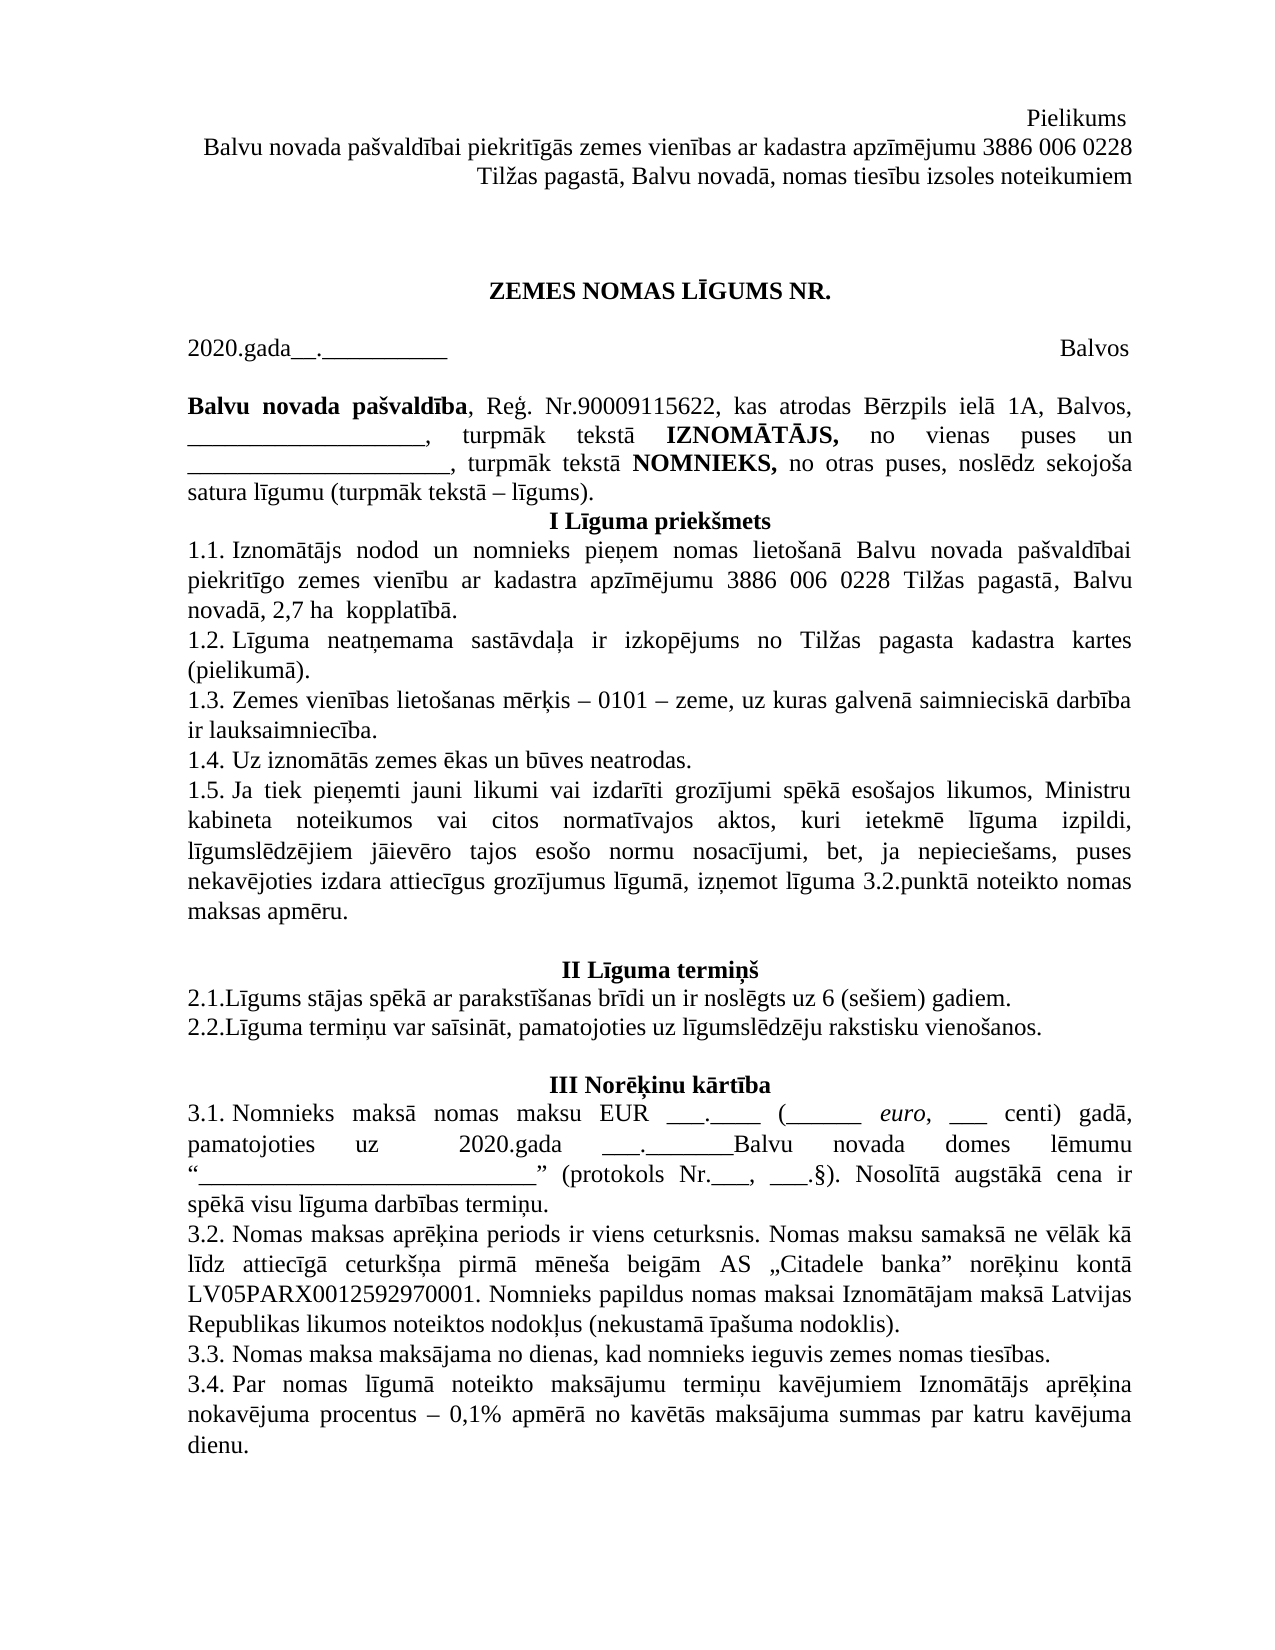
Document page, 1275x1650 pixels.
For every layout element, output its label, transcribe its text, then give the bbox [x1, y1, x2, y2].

text 1.3. Zemes vienības lietošanas mērķis – 0101 – zeme, uz kuras galvenā saimnieciskā darbība ir lauksaimniecība. [187, 685, 1132, 744]
text 1.1. Iznomātājs nodod un nomnieks pieņem nomas lietošanā Balvu novada pašvaldībai piekritīgo zemes vienību ar kadastra apzīmējumu 3886 006 0228 Tilžas pagastā, Balvu novadā, 2,7 ha kopplatībā. [187, 535, 1132, 624]
text 1.5. Ja tiek pieņemti jauni likumi vai izdarīti grozījumi spēkā esošajos likumos, Ministru kabineta noteikumos vai citos normatīvajos aktos, kuri ietekmē līguma izpildi, līgumslēdzējiem jāievēro tajos esošo normu nosacījumi, bet, ja nepieciešams, puses nekavējoties izdara attiecīgus grozījumus līgumā, izņemot līguma 3.2.punktā noteikto nomas maksas apmēru. [187, 776, 1132, 925]
text 3.4. Par nomas līgumā noteikto maksājumu termiņu kavējumiem Iznomātājs aprēķina nokavējuma procentus – 0,1% apmērā no kavētās maksājuma summas par katru kavējuma dienu. [187, 1369, 1132, 1458]
text 2.1.Līgums stājas spēkā ar parakstīšanas brīdi un ir noslēgts uz 6 (sešiem) gadiem. [187, 983, 1132, 1012]
text 3.3. Nomas maksa maksājama no dienas, kad nomnieks ieguvis zemes nomas tiesības. [187, 1339, 1132, 1368]
text Pielikums Balvu novada pašvaldībai piekritīgās zemes vienības ar kadastra apzīmējumu 3886 006 0228 Tilžas pagastā, Balvu novadā, nomas tiesību izsoles noteikumiem [187, 103, 1132, 190]
text ZEMES NOMAS LĪGUMS NR. [187, 276, 1132, 305]
text 3.1. Nomnieks maksā nomas maksu EUR ___.____ (______ euro, ___ centi) gadā, pamatojoties uz 2020.gada ___._______Balvu novada domes lēmumu “___________________________” (protokols Nr.___, ___.§). Nosolītā augstākā cena ir spēkā visu līguma darbības termiņu. [187, 1098, 1132, 1218]
text 3.2. Nomas maksas aprēķina periods ir viens ceturksnis. Nomas maksu samaksā ne vēlāk kā līdz attiecīgā ceturkšņa pirmā mēneša beigām AS „Citadele banka” norēķinu kontā LV05PARX0012592970001. Nomnieks papildus nomas maksai Iznomātājam maksā Latvijas Republikas likumos noteiktos nodokļus (nekustamā īpašuma nodoklis). [187, 1219, 1132, 1338]
text 2.2.Līguma termiņu var saīsināt, pamatojoties uz līgumslēdzēju rakstisku vienošanos. [187, 1012, 1132, 1041]
text 1.4. Uz iznomātās zemes ēkas un būves neatrodas. [187, 745, 1132, 774]
text I Līguma priekšmets [187, 506, 1132, 535]
text Balvu novada pašvaldība, Reģ. Nr.90009115622, kas atrodas Bērzpils ielā 1A, Balvos, ___________________, turpmāk tekstā IZNOMĀTĀJS, no vienas puses un _____________________, turpmāk tekstā NOMNIEKS, no otras puses, noslēdz sekojoša satura līgumu (turpmāk tekstā – līgums). [187, 391, 1132, 506]
text 1.2. Līguma neatņemama sastāvdaļa ir izkopējums no Tilžas pagasta kadastra kartes (pielikumā). [187, 625, 1132, 684]
text III Norēķinu kārtība [187, 1070, 1132, 1098]
text II Līguma termiņš [187, 955, 1132, 983]
text 2020.gada__.__________ Balvos [187, 333, 1132, 362]
